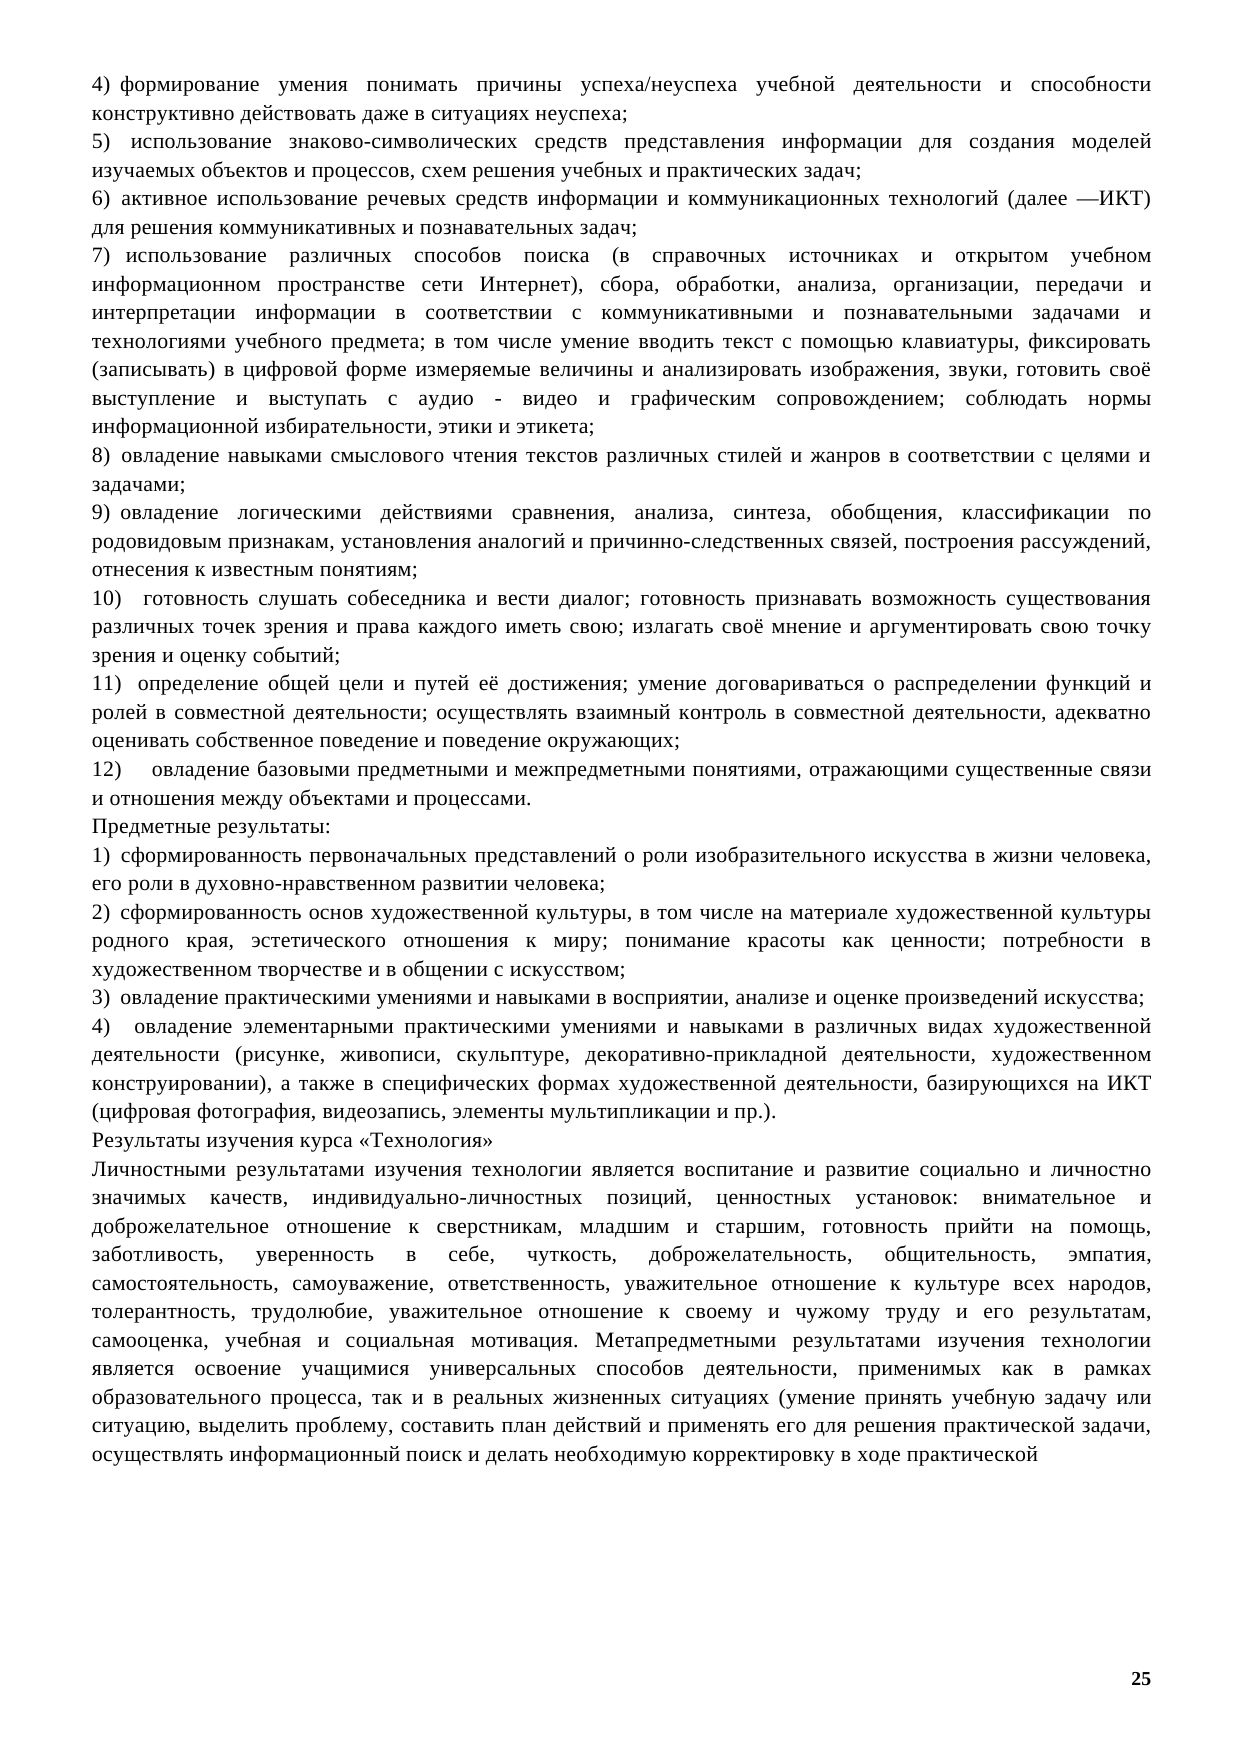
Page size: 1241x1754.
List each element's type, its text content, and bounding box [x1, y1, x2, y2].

list использование знаково-символических средств представления информации для создания моделей изучаемых объектов и процессов, схем решения учебных и практических задач; [92, 126, 1153, 183]
text Результаты изучения курса «Технология» [92, 1124, 1153, 1153]
list определение общей цели и путей её достижения; умение договариваться о распределении функций и ролей в совместной деятельности; осуществлять взаимный контроль в совместной деятельности, адекватно оценивать собственное поведение и поведение окружающих; [92, 668, 1153, 753]
text Личностными результатами изучения технологии является воспитание и развитие социально и личностно значимых качеств, индивидуально-личностных позиций, ценностных установок: внимательное и доброжелательное отношение к сверстникам, младшим и старшим, готовность прийти на помощь, заботливость, уверенность в себе, чуткость, доброжелательность, общительность, эмпатия, самостоятельность, самоуважение, ответственность, уважительное отношение к культуре всех народов, толерантность, трудолюбие, уважительное отношение к своему и чужому труду и его результатам, самооценка, учебная и социальная мотивация. Метапредметными результатами изучения технологии является освоение учащимися универсальных способов деятельности, применимых как в рамках образовательного процесса, так и в реальных жизненных ситуациях (умение принять учебную задачу или ситуацию, выделить проблему, составить план действий и применять его для решения практической задачи, осуществлять информационный поиск и делать необходимую корректировку в ходе практической [92, 1153, 1153, 1467]
list овладение базовыми предметными и межпредметными понятиями, отражающими существенные связи и отношения между объектами и процессами. [92, 753, 1153, 811]
list готовность слушать собеседника и вести диалог; готовность признавать возможность существования различных точек зрения и права каждого иметь свою; излагать своё мнение и аргументировать свою точку зрения и оценку событий; [92, 582, 1153, 668]
list овладение логическими действиями сравнения, анализа, синтеза, обобщения, классификации по родовидовым признакам, установления аналогий и причинно-следственных связей, построения рассуждений, отнесения к известным понятиям; [92, 497, 1153, 582]
text 25 [1131, 1669, 1151, 1689]
list активное использование речевых средств информации и коммуникационных технологий (далее —ИКТ) для решения коммуникативных и познавательных задач; [92, 183, 1153, 240]
list овладение элементарными практическими умениями и навыками в различных видах художественной деятельности (рисунке, живописи, скульптуре, декоративно-прикладной деятельности, художественном конструировании), а также в специфических формах художественной деятельности, базирующихся на ИКТ (цифровая фотография, видеозапись, элементы мультипликации и пр.). [92, 1010, 1153, 1124]
list сформированность первоначальных представлений о роли изобразительного искусства в жизни человека, его роли в духовно-нравственном развитии человека; [92, 839, 1153, 896]
list овладение практическими умениями и навыками в восприятии, анализе и оценке произведений искусства; [92, 982, 1153, 1010]
text Предметные результаты: [92, 811, 1153, 839]
list сформированность основ художественной культуры, в том числе на материале художественной культуры родного края, эстетического отношения к миру; понимание красоты как ценности; потребности в художественном творчестве и в общении с искусством; [92, 896, 1153, 982]
list формирование умения понимать причины успеха/неуспеха учебной деятельности и способности конструктивно действовать даже в ситуациях неуспеха; [92, 68, 1153, 126]
list овладение навыками смыслового чтения текстов различных стилей и жанров в соответствии с целями и задачами; [92, 439, 1153, 497]
list использование различных способов поиска (в справочных источниках и открытом учебном информационном пространстве сети Интернет), сбора, обработки, анализа, организации, передачи и интерпретации информации в соответствии с коммуникативными и познавательными задачами и технологиями учебного предмета; в том числе умение вводить текст с помощью клавиатуры, фиксировать (записывать) в цифровой форме измеряемые величины и анализировать изображения, звуки, готовить своё выступление и выступать с аудио - видео и графическим сопровождением; соблюдать нормы информационной избирательности, этики и этикета; [92, 240, 1153, 439]
